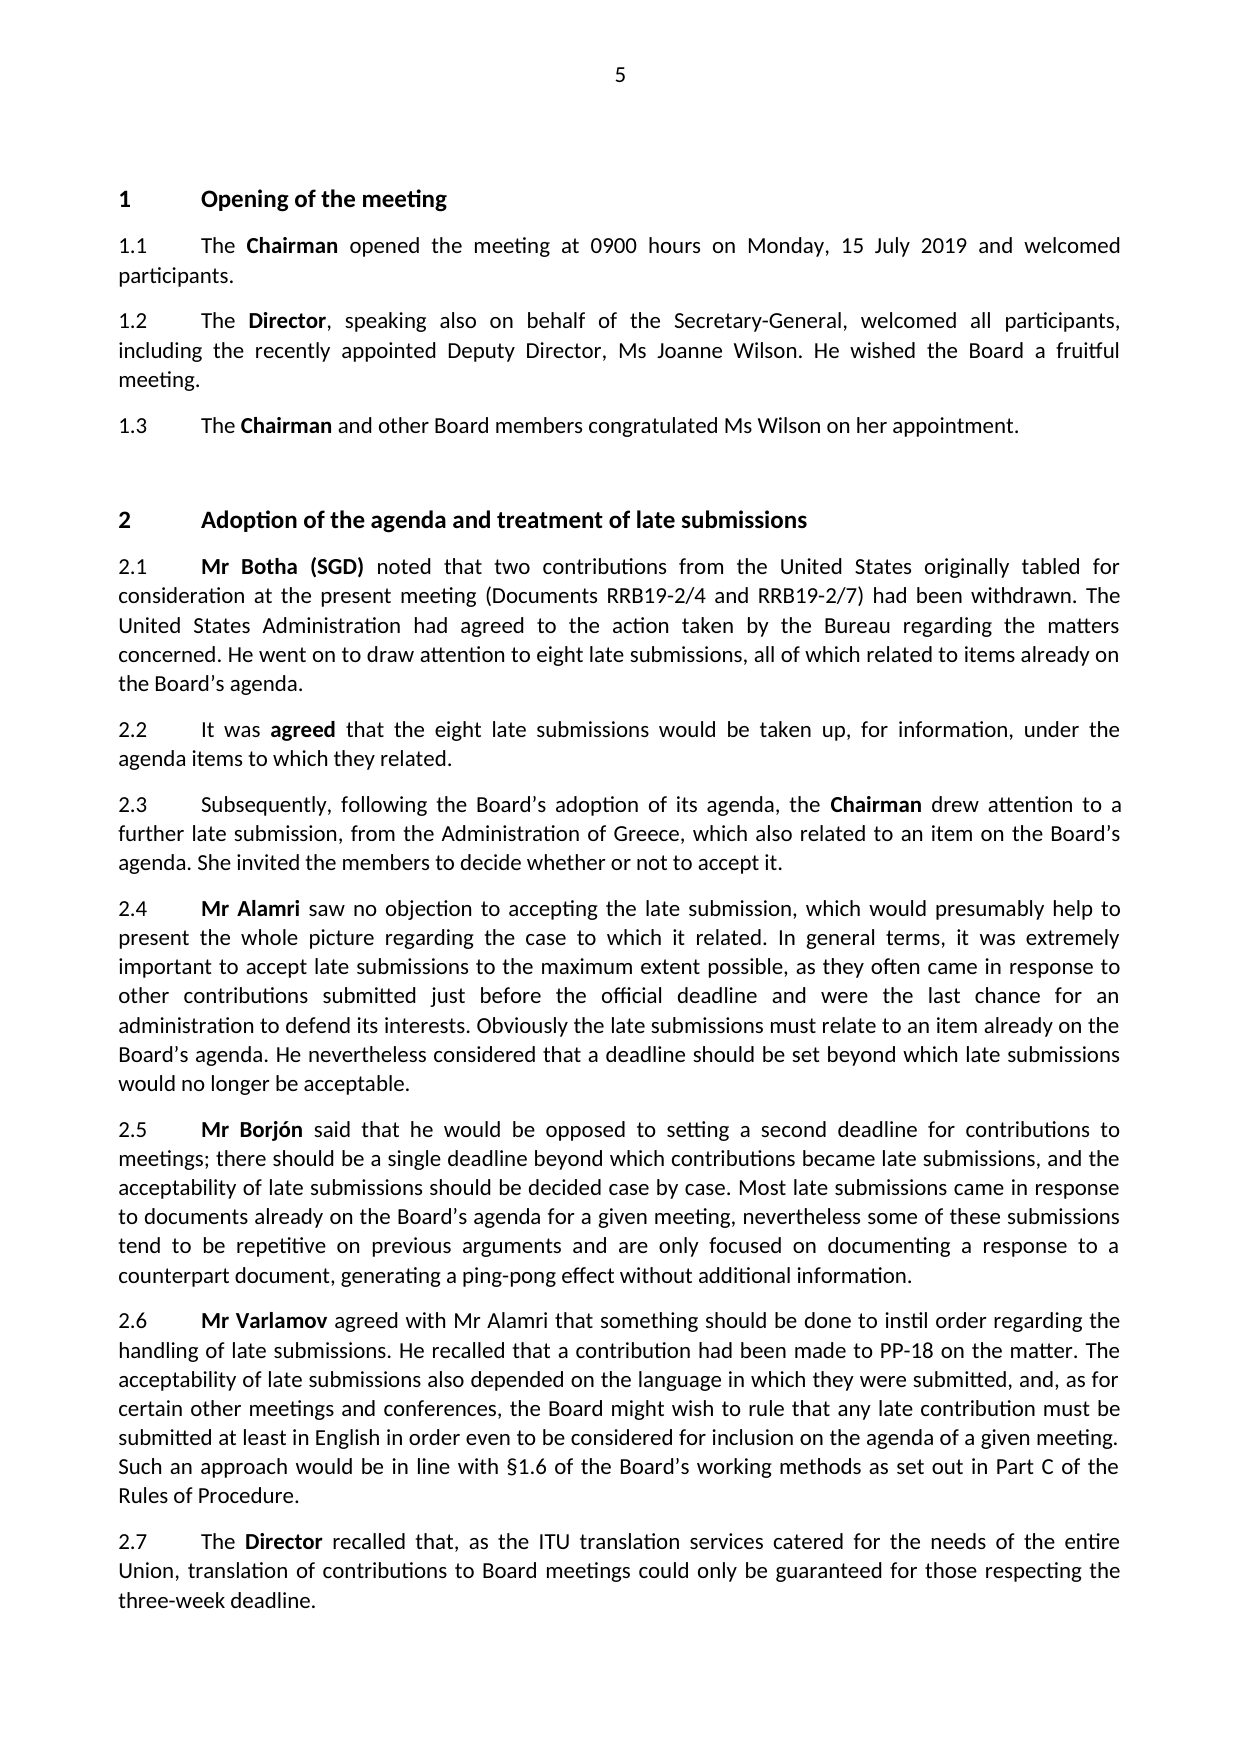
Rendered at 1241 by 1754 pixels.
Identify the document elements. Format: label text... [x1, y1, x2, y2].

text 2.4 Mr Alamri saw no objection to accepting the late submission, which would presumably help to present the whole picture regarding the case to which it related. In general terms, it was extremely important to accept late submissions to the maximum extent possible, as they often came in response to other contributions submitted just before the official deadline and were the last chance for an administration to defend its interests. Obviously the late submissions must relate to an item already on the Board’s agenda. He nevertheless considered that a deadline should be set beyond which late submissions would no longer be acceptable. [118, 893, 1122, 1097]
subtitle 1 Opening of the meeting [118, 181, 1122, 214]
text 1.1 The Chairman opened the meeting at 0900 hours on Monday, 15 July 2019 and welcomed participants. [118, 231, 1122, 289]
text 2.3 Subsequently, following the Board’s adoption of its agenda, the Chairman drew attention to a further late submission, from the Administration of Greece, which also related to an item on the Board’s agenda. She invited the members to decide whether or not to accept it. [118, 789, 1122, 876]
text 2.5 Mr Borjón said that he would be opposed to setting a second deadline for contributions to meetings; there should be a single deadline beyond which contributions became late submissions, and the acceptability of late submissions should be decided case by case. Most late submissions came in response to documents already on the Board’s agenda for a given meeting, nevertheless some of these submissions tend to be repetitive on previous arguments and are only focused on documenting a response to a counterpart document, generating a ping-pong effect without additional information. [118, 1114, 1122, 1289]
text 2.2 It was agreed that the eight late submissions would be taken up, for information, under the agenda items to which they related. [118, 714, 1122, 772]
subtitle 2 Adoption of the agenda and treatment of late submissions [118, 501, 1122, 535]
text 2.7 The Director recalled that, as the ITU translation services catered for the needs of the entire Union, translation of contributions to Board meetings could only be guaranteed for those respecting the three-week deadline. [118, 1526, 1122, 1614]
text 2.6 Mr Varlamov agreed with Mr Alamri that something should be done to instil order regarding the handling of late submissions. He recalled that a contribution had been made to PP-18 on the matter. The acceptability of late submissions also depended on the language in which they were submitted, and, as for certain other meetings and conferences, the Board might wish to rule that any late contribution must be submitted at least in English in order even to be considered for inclusion on the agenda of a given meeting. Such an approach would be in line with §1.6 of the Board’s working methods as set out in Part C of the Rules of Procedure. [118, 1306, 1122, 1510]
text 1.2 The Director, speaking also on behalf of the Secretary-General, welcomed all participants, including the recently appointed Deputy Director, Ms Joanne Wilson. He wished the Board a fruitful meeting. [118, 306, 1122, 393]
text 2.1 Mr Botha (SGD) noted that two contributions from the United States originally tabled for consideration at the present meeting (Documents RRB19-2/4 and RRB19-2/7) had been withdrawn. The United States Administration had agreed to the action taken by the Bureau regarding the matters concerned. He went on to draw attention to eight late submissions, all of which related to items already on the Board’s agenda. [118, 551, 1122, 697]
text 1.3 The Chairman and other Board members congratulated Ms Wilson on her appointment. [118, 410, 1122, 439]
